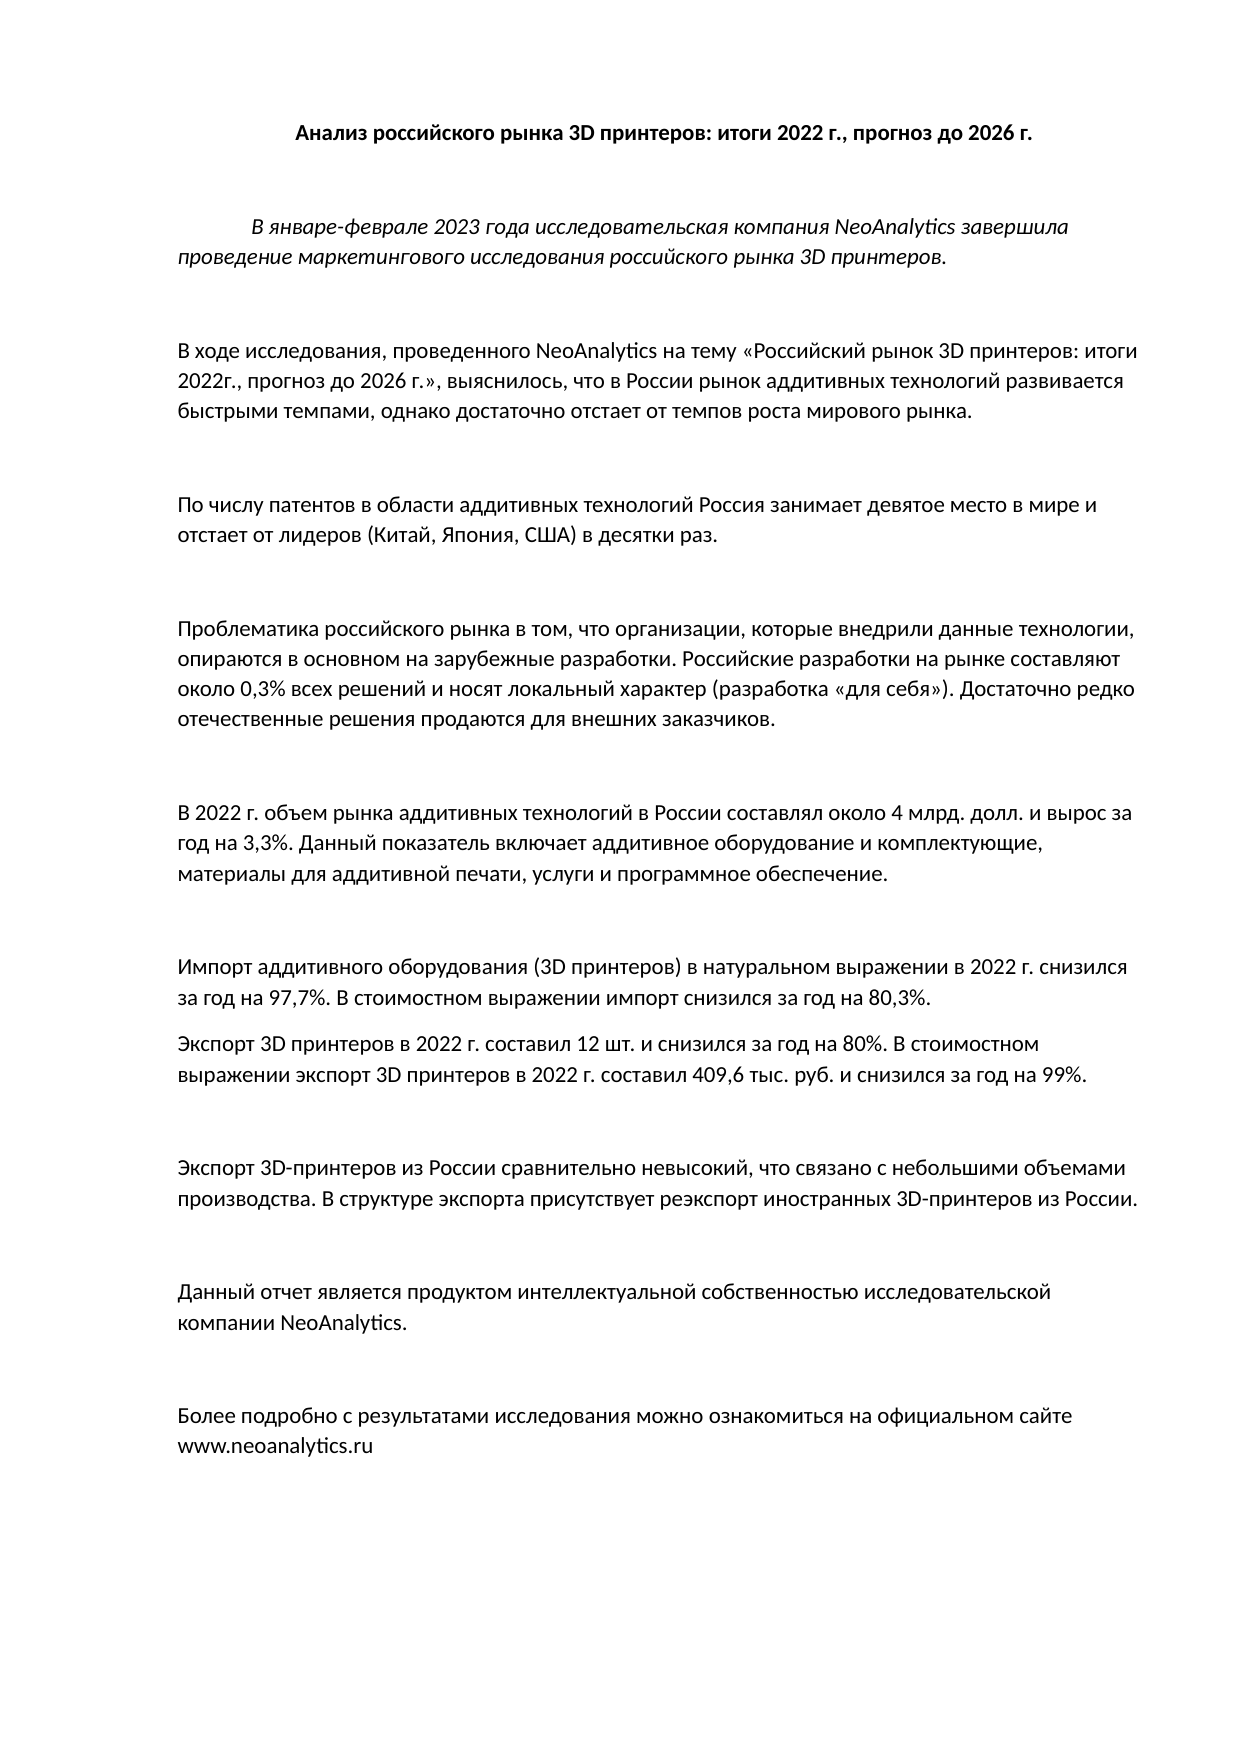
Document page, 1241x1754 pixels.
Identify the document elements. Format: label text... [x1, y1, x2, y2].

text В 2022 г. объем рынка аддитивных технологий в России составлял около 4 млрд. долл. и вырос за год на 3,3%. Данный показатель включает аддитивное оборудование и комплектующие, материалы для аддитивной печати, услуги и программное обеспечение. [177, 798, 1152, 887]
text Экспорт 3D-принтеров из России сравнительно невысокий, что связано с небольшими объемами производства. В структуре экспорта присутствует реэкспорт иностранных 3D-принтеров из России. [177, 1153, 1152, 1212]
text По числу патентов в области аддитивных технологий Россия занимает девятое место в мире и отстает от лидеров (Китай, Япония, США) в десятки раз. [177, 490, 1152, 548]
text Экспорт 3D принтеров в 2022 г. составил 12 шт. и снизился за год на 80%. В стоимостном выражении экспорт 3D принтеров в 2022 г. составил 409,6 тыс. руб. и снизился за год на 99%. [177, 1029, 1152, 1088]
text Импорт аддитивного оборудования (3D принтеров) в натуральном выражении в 2022 г. снизился за год на 97,7%. В стоимостном выражении импорт снизился за год на 80,3%. [177, 952, 1152, 1011]
text Анализ российского рынка 3D принтеров: итоги 2022 г., прогноз до 2026 г. [177, 118, 1152, 146]
text Более подробно с результатами исследования можно ознакомиться на официальном сайте www.neoanalytics.ru [177, 1401, 1152, 1460]
text В январе-феврале 2023 года исследовательская компания NeoAnalytics завершила проведение маркетингового исследования российского рынка 3D принтеров. [177, 212, 1152, 270]
text В ходе исследования, проведенного NeoAnalytics на тему «Российский рынок 3D принтеров: итоги 2022г., прогноз до 2026 г.», выяснилось, что в России рынок аддитивных технологий развивается быстрыми темпами, однако достаточно отстает от темпов роста мирового рынка. [177, 336, 1152, 424]
text Данный отчет является продуктом интеллектуальной собственностью исследовательской компании NeoAnalytics. [177, 1277, 1152, 1336]
text Проблематика российского рынка в том, что организации, которые внедрили данные технологии, опираются в основном на зарубежные разработки. Российские разработки на рынке составляют около 0,3% всех решений и носят локальный характер (разработка «для себя»). Достаточно редко отечественные решения продаются для внешних заказчиков. [177, 614, 1152, 733]
